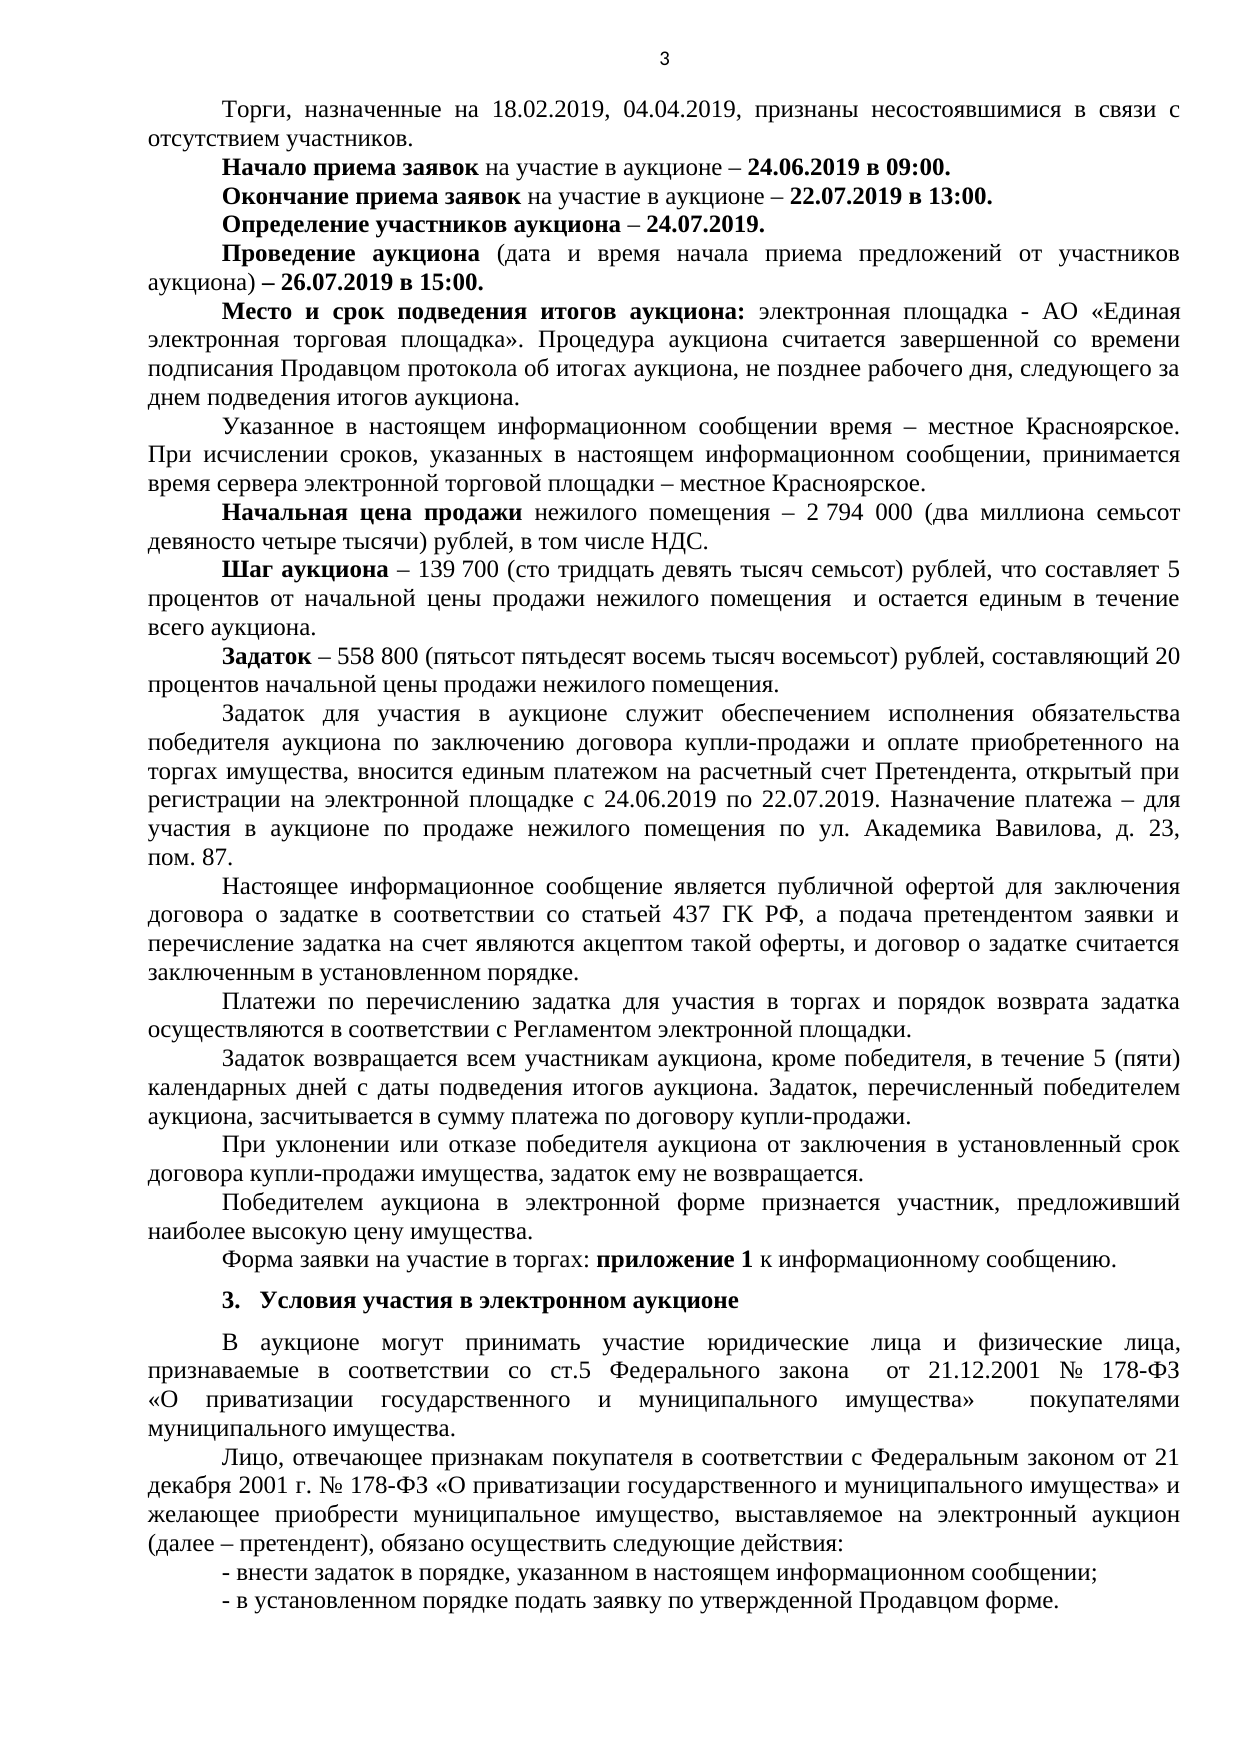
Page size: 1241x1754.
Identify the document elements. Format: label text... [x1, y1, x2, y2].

text Окончание приема заявок на участие в аукционе – 22.07.2019 в 13:00. [148, 181, 1181, 209]
list Условия участия в электронном аукционе [222, 1285, 1181, 1314]
text Место и срок подведения итогов аукциона: электронная площадка - АО «Единая электронная торговая площадка». Процедура аукциона считается завершенной со времени подписания Продавцом протокола об итогах аукциона, не позднее рабочего дня, следующего за днем подведения итогов аукциона. [148, 296, 1181, 411]
text Определение участников аукциона – 24.07.2019. [148, 209, 1181, 238]
text Победителем аукциона в электронной форме признается участник, предложивший наиболее высокую цену имущества. [148, 1187, 1181, 1244]
text Платежи по перечислению задатка для участия в торгах и порядок возврата задатка осуществляются в соответствии с Регламентом электронной площадки. [148, 986, 1181, 1043]
text Начало приема заявок на участие в аукционе – 24.06.2019 в 09:00. [148, 152, 1181, 181]
text Задаток для участия в аукционе служит обеспечением исполнения обязательства победителя аукциона по заключению договора купли-продажи и оплате приобретенного на торгах имущества, вносится единым платежом на расчетный счет Претендента, открытый при регистрации на электронной площадке с 24.06.2019 по 22.07.2019. Назначение платежа – для участия в аукционе по продаже нежилого помещения по ул. Академика Вавилова, д. 23, пом. 87. [148, 698, 1181, 871]
text Указанное в настоящем информационном сообщении время – местное Красноярское. При исчислении сроков, указанных в настоящем информационном сообщении, принимается время сервера электронной торговой площадки – местное Красноярское. [148, 411, 1181, 497]
text Проведение аукциона (дата и время начала приема предложений от участников аукциона) – 26.07.2019 в 15:00. [148, 238, 1181, 296]
text - внести задаток в порядке, указанном в настоящем информационном сообщении; [148, 1557, 1181, 1585]
text - в установленном порядке подать заявку по утвержденной Продавцом форме. [148, 1585, 1181, 1614]
text При уклонении или отказе победителя аукциона от заключения в установленный срок договора купли-продажи имущества, задаток ему не возвращается. [148, 1129, 1181, 1187]
text Торги, назначенные на 18.02.2019, 04.04.2019, признаны несостоявшимися в связи с отсутствием участников. [148, 94, 1181, 152]
text Задаток – 558 800 (пятьсот пятьдесят восемь тысяч восемьсот) рублей, составляющий 20 процентов начальной цены продажи нежилого помещения. [148, 641, 1181, 698]
text Шаг аукциона – 139 700 (сто тридцать девять тысяч семьсот) рублей, что составляет 5 процентов от начальной цены продажи нежилого помещения и остается единым в течение всего аукциона. [148, 554, 1181, 641]
text Форма заявки на участие в торгах: приложение 1 к информационному сообщению. [148, 1244, 1181, 1273]
text Настоящее информационное сообщение является публичной офертой для заключения договора о задатке в соответствии со статьей 437 ГК РФ, а подача претендентом заявки и перечисление задатка на счет являются акцептом такой оферты, и договор о задатке считается заключенным в установленном порядке. [148, 871, 1181, 986]
text Лицо, отвечающее признакам покупателя в соответствии с Федеральным законом от 21 декабря . № 178-ФЗ «О приватизации государственного и муниципального имущества» и желающее приобрести муниципальное имущество, выставляемое на электронный аукцион (далее – претендент), обязано осуществить следующие действия: [148, 1442, 1181, 1557]
text В аукционе могут принимать участие юридические лица и физические лица, признаваемые в соответствии со ст.5 Федерального закона от 21.12.2001 № 178-ФЗ «О приватизации государственного и муниципального имущества» покупателями муниципального имущества. [148, 1327, 1181, 1442]
text Начальная цена продажи нежилого помещения – 2 794 000 (два миллиона семьсот девяносто четыре тысячи) рублей, в том числе НДС. [148, 497, 1181, 554]
text Задаток возвращается всем участникам аукциона, кроме победителя, в течение 5 (пяти) календарных дней с даты подведения итогов аукциона. Задаток, перечисленный победителем аукциона, засчитывается в сумму платежа по договору купли-продажи. [148, 1043, 1181, 1129]
